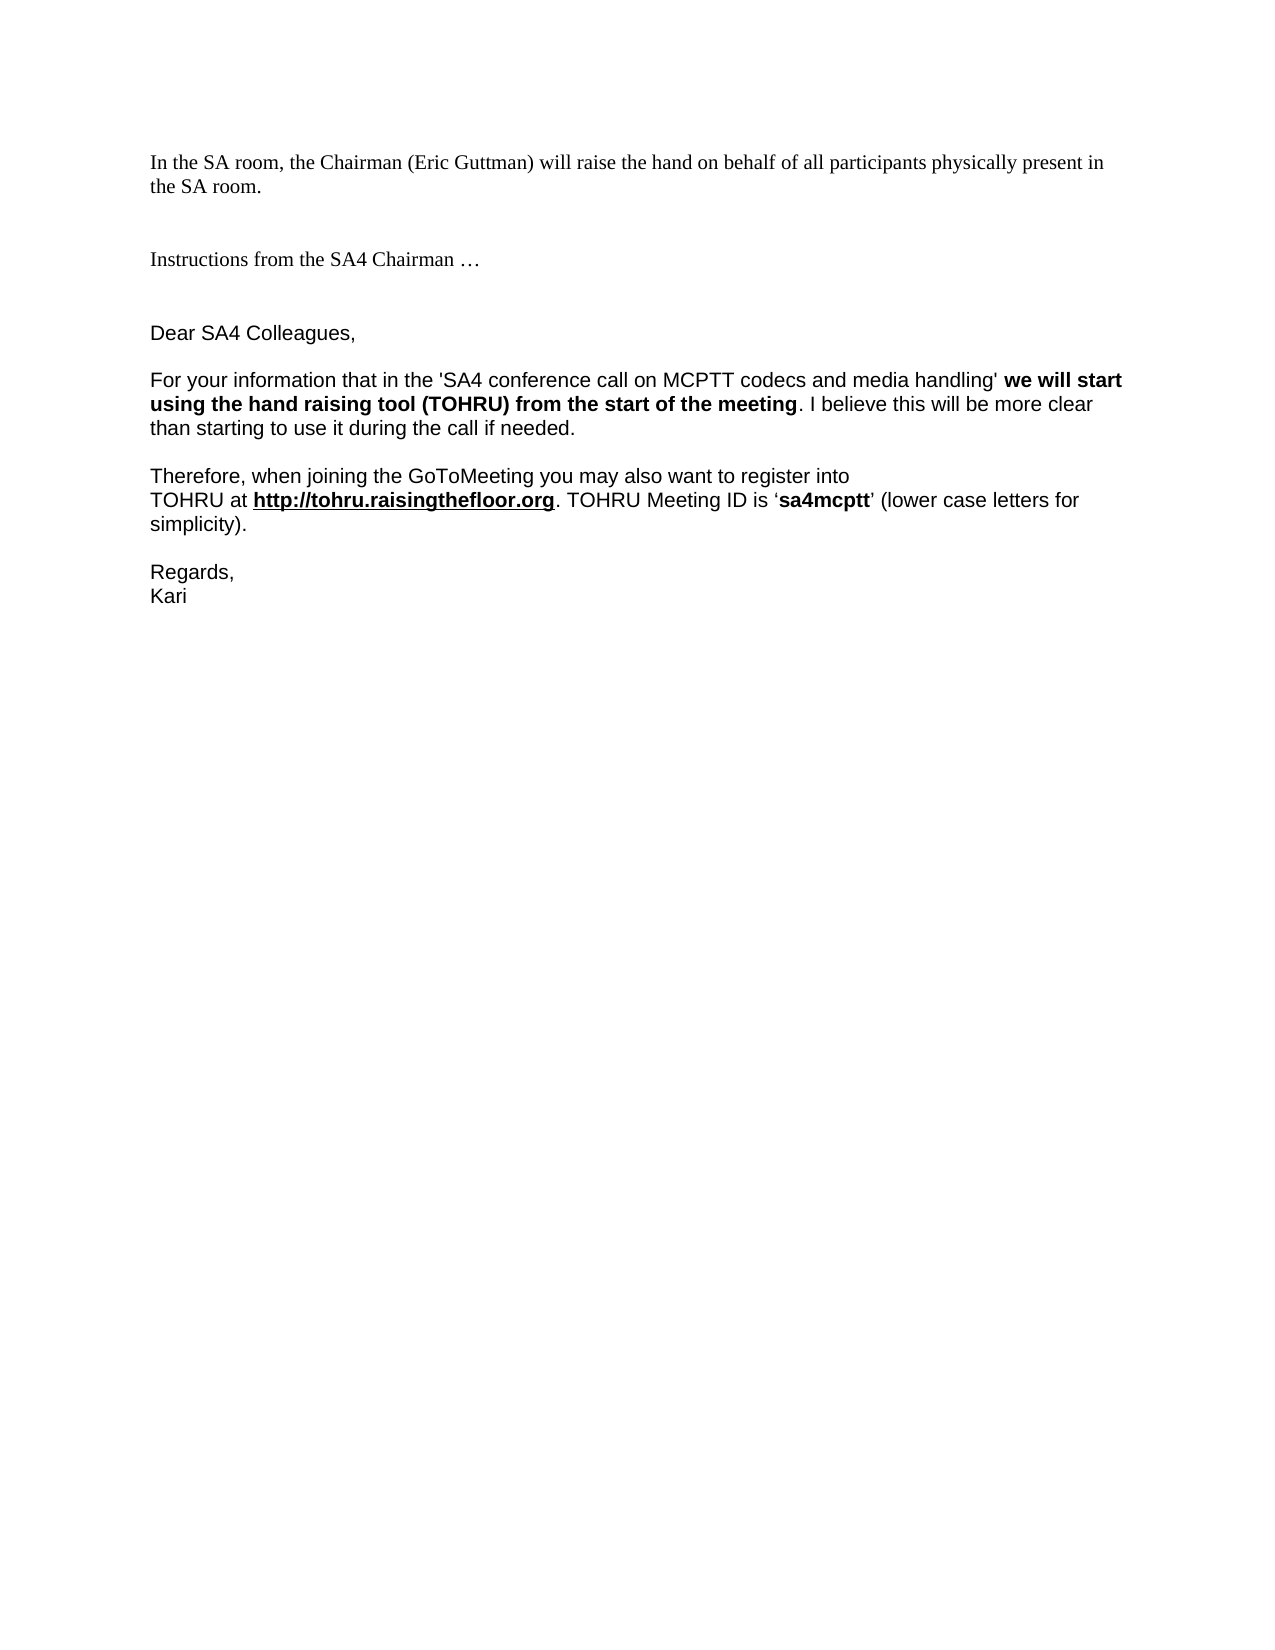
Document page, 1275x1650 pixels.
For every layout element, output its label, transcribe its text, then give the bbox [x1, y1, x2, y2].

text Regards, [150, 560, 1125, 584]
text Instructions from the SA4 Chairman … [150, 247, 1125, 271]
text In the SA room, the Chairman (Eric Guttman) will raise the hand on behalf of all participants physically present in the SA room. [150, 150, 1125, 198]
text Dear SA4 Colleagues, [150, 320, 1125, 344]
text Therefore, when joining the GoToMeeting you may also want to register into TOHRU at http://tohru.raisingthefloor.org. TOHRU Meeting ID is ‘sa4mcptt’ (lower case letters for simplicity). [150, 464, 1125, 536]
text Kari [150, 584, 1125, 608]
text For your information that in the 'SA4 conference call on MCPTT codecs and media handling' we will start using the hand raising tool (TOHRU) from the start of the meeting. I believe this will be more clear than starting to use it during the call if needed. [150, 368, 1125, 440]
